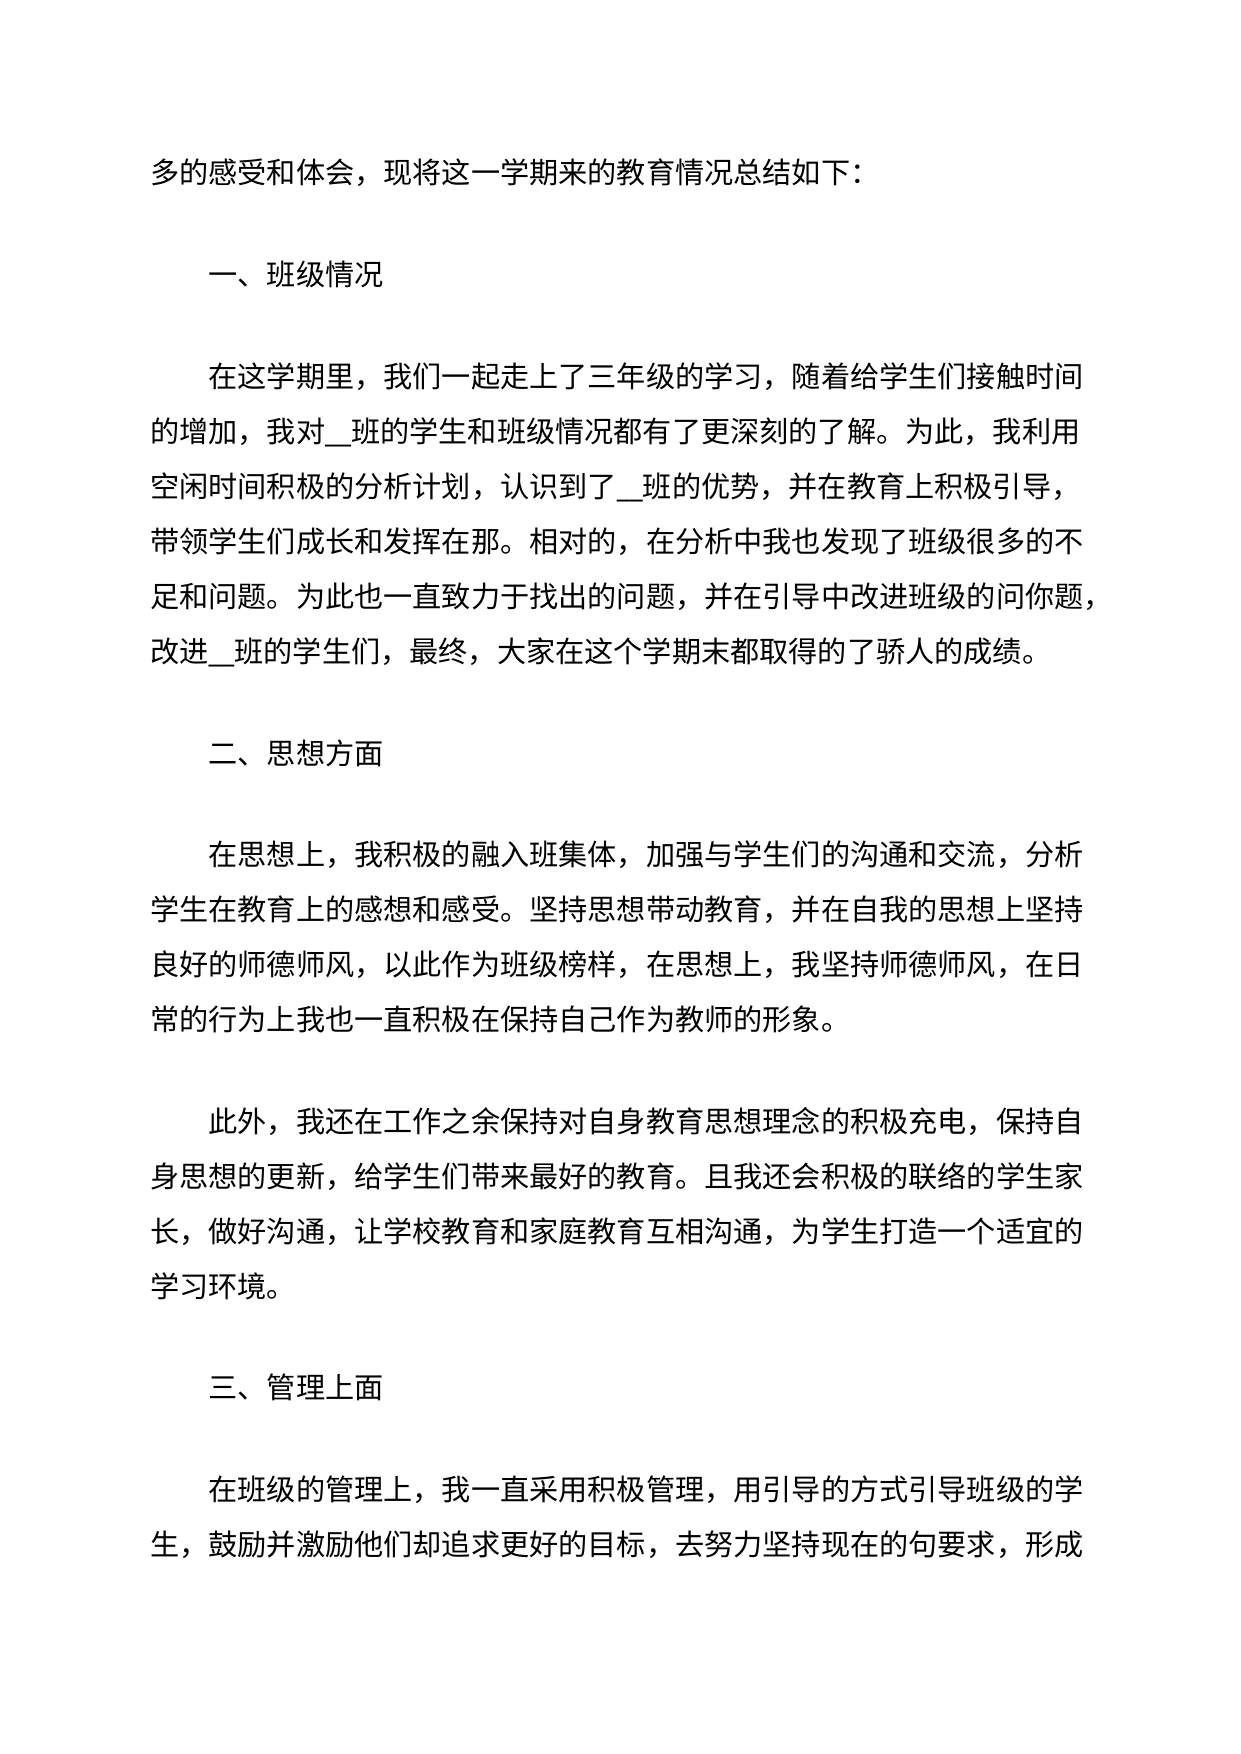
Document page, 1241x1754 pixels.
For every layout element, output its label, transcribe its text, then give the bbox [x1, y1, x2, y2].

text 在这学期里，我们一起走上了三年级的学习，随着给学生们接触时间的增加，我对__班的学生和班级情况都有了更深刻的了解。为此，我利用空闲时间积极的分析计划，认识到了__班的优势，并在教育上积极引导，带领学生们成长和发挥在那。相对的，在分析中我也发现了班级很多的不足和问题。为此也一直致力于找出的问题，并在引导中改进班级的问你题，改进__班的学生们，最终，大家在这个学期末都取得的了骄人的成绩。 [150, 353, 1090, 671]
text 二、思想方面 [150, 730, 1090, 772]
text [150, 1467, 1090, 1564]
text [150, 150, 1090, 192]
text 在思想上，我积极的融入班集体，加强与学生们的沟通和交流，分析学生在教育上的感想和感受。坚持思想带动教育，并在自我的思想上坚持良好的师德师风，以此作为班级榜样，在思想上，我坚持师德师风，在日常的行为上我也一直积极在保持自己作为教师的形象。 [150, 832, 1090, 1039]
text 此外，我还在工作之余保持对自身教育思想理念的积极充电，保持自身思想的更新，给学生们带来最好的教育。且我还会积极的联络的学生家长，做好沟通，让学校教育和家庭教育互相沟通，为学生打造一个适宜的学习环境。 [150, 1098, 1090, 1305]
text 一、班级情况 [150, 252, 1090, 294]
text 三、管理上面 [150, 1365, 1090, 1407]
